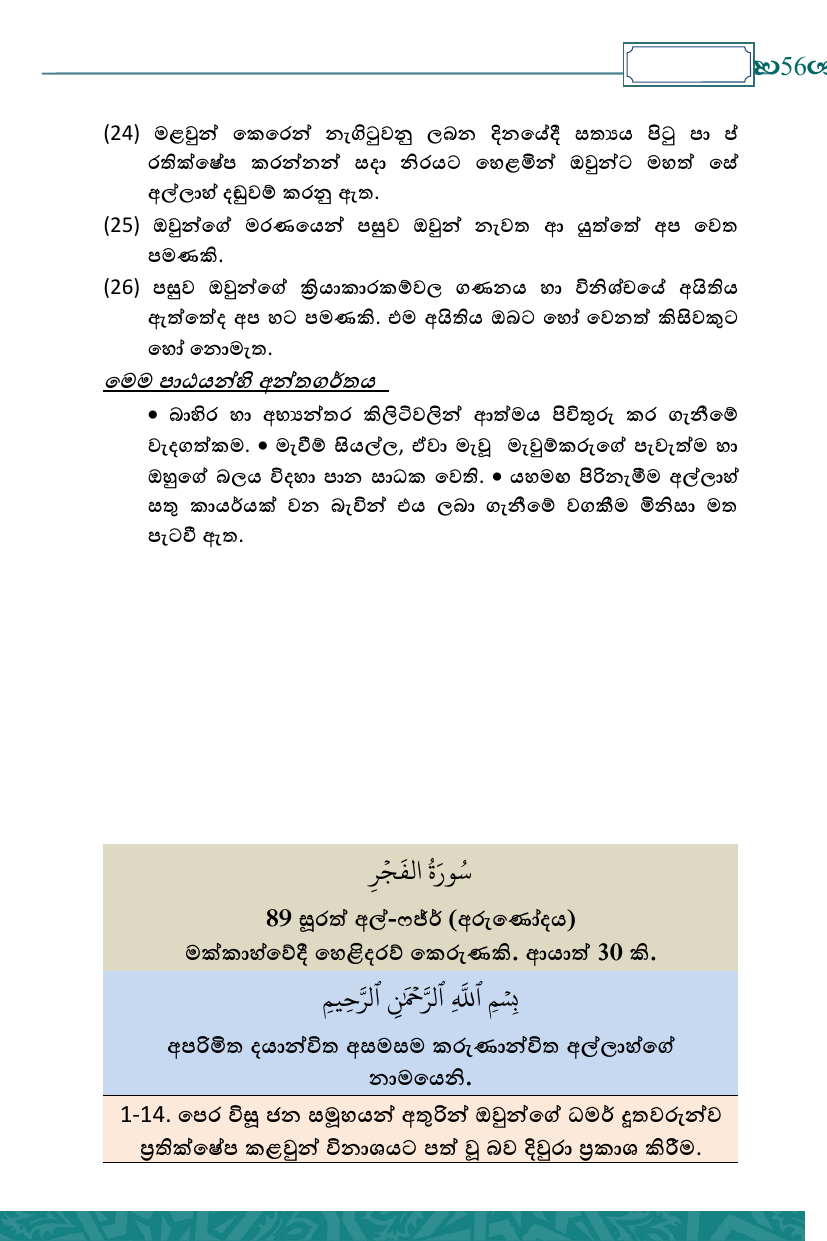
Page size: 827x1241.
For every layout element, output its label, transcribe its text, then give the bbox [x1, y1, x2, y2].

table_header سُورَةُ الفَجۡرِ 89 සූරත් අල්-ෆජ්ර් (අරුණෝදය) මක්කාහ්වේදී හෙළිදරව් කෙරුණකි. ආයාත් 30 කි. [103, 844, 738, 971]
text (25) ඔවුන්ගේ මරණයෙන් පසුව ඔවුන් නැවත ආ යුත්තේ අප වෙත පමණකි. [103, 210, 738, 268]
text (26) පසුව ඔවුන්ගේ ක්‍රියාකාරකම්වල ගණනය හා විනිශ්චයේ අයිතිය ඇත්තේද අප හට පමණකි. එම අයිතිය ඔබට හෝ වෙනත් කිසිවකුට හෝ නොමැත. [103, 272, 738, 361]
text බාහිර හා අභ්‍යන්තර කිලිටිවලින් ආත්මය පිවිතුරු කර ගැනීමේ වැදගත්කම. මැවීම් සියල්ල, ඒවා මැවූ මැවුම්කරුගේ පැවැත්ම හා ඔහුගේ බලය විදහා පාන සාධක වෙති. යහමඟ පිරිනැමීම අල්ලාහ් සතු කාර්යයක් වන බැවින් එය ලබා ගැනීමේ වගකීම මිනිසා මත පැටවී ඇත. [147, 399, 738, 549]
text මෙම පාඨයන්හි අන්තර්ගතය [103, 365, 738, 394]
picture [0, 1211, 805, 1241]
table_cell بِسۡمِ ٱللَّهِ ٱلرَّحۡمَٰنِ ٱلرَّحِيمِ අපරිමිත දයාන්විත අසමසම කරුණාන්විත අල්ලාහ්ගේ නාමයෙනි. [103, 971, 738, 1095]
table_cell 1-14. පෙර විසූ ජන සමූහයන් අතුරින් ඔවුන්ගේ ධර්ම දූතවරුන්ව ප්‍රතික්ෂේප කළවුන් විනාශයට පත් වූ බව දිවුරා ප්‍රකාශ කිරීම. [103, 1096, 738, 1162]
text (24) මළවුන් කෙරෙන් නැගිටුවනු ලබන දිනයේදී සත්‍යය පිටු පා ප්‍රතික්ෂේප කරන්නන් සදා නිරයට හෙළමින් ඔවුන්ට මහත් සේ අල්ලාහ් දඬුවම් කරනු ඇත. [103, 118, 738, 206]
